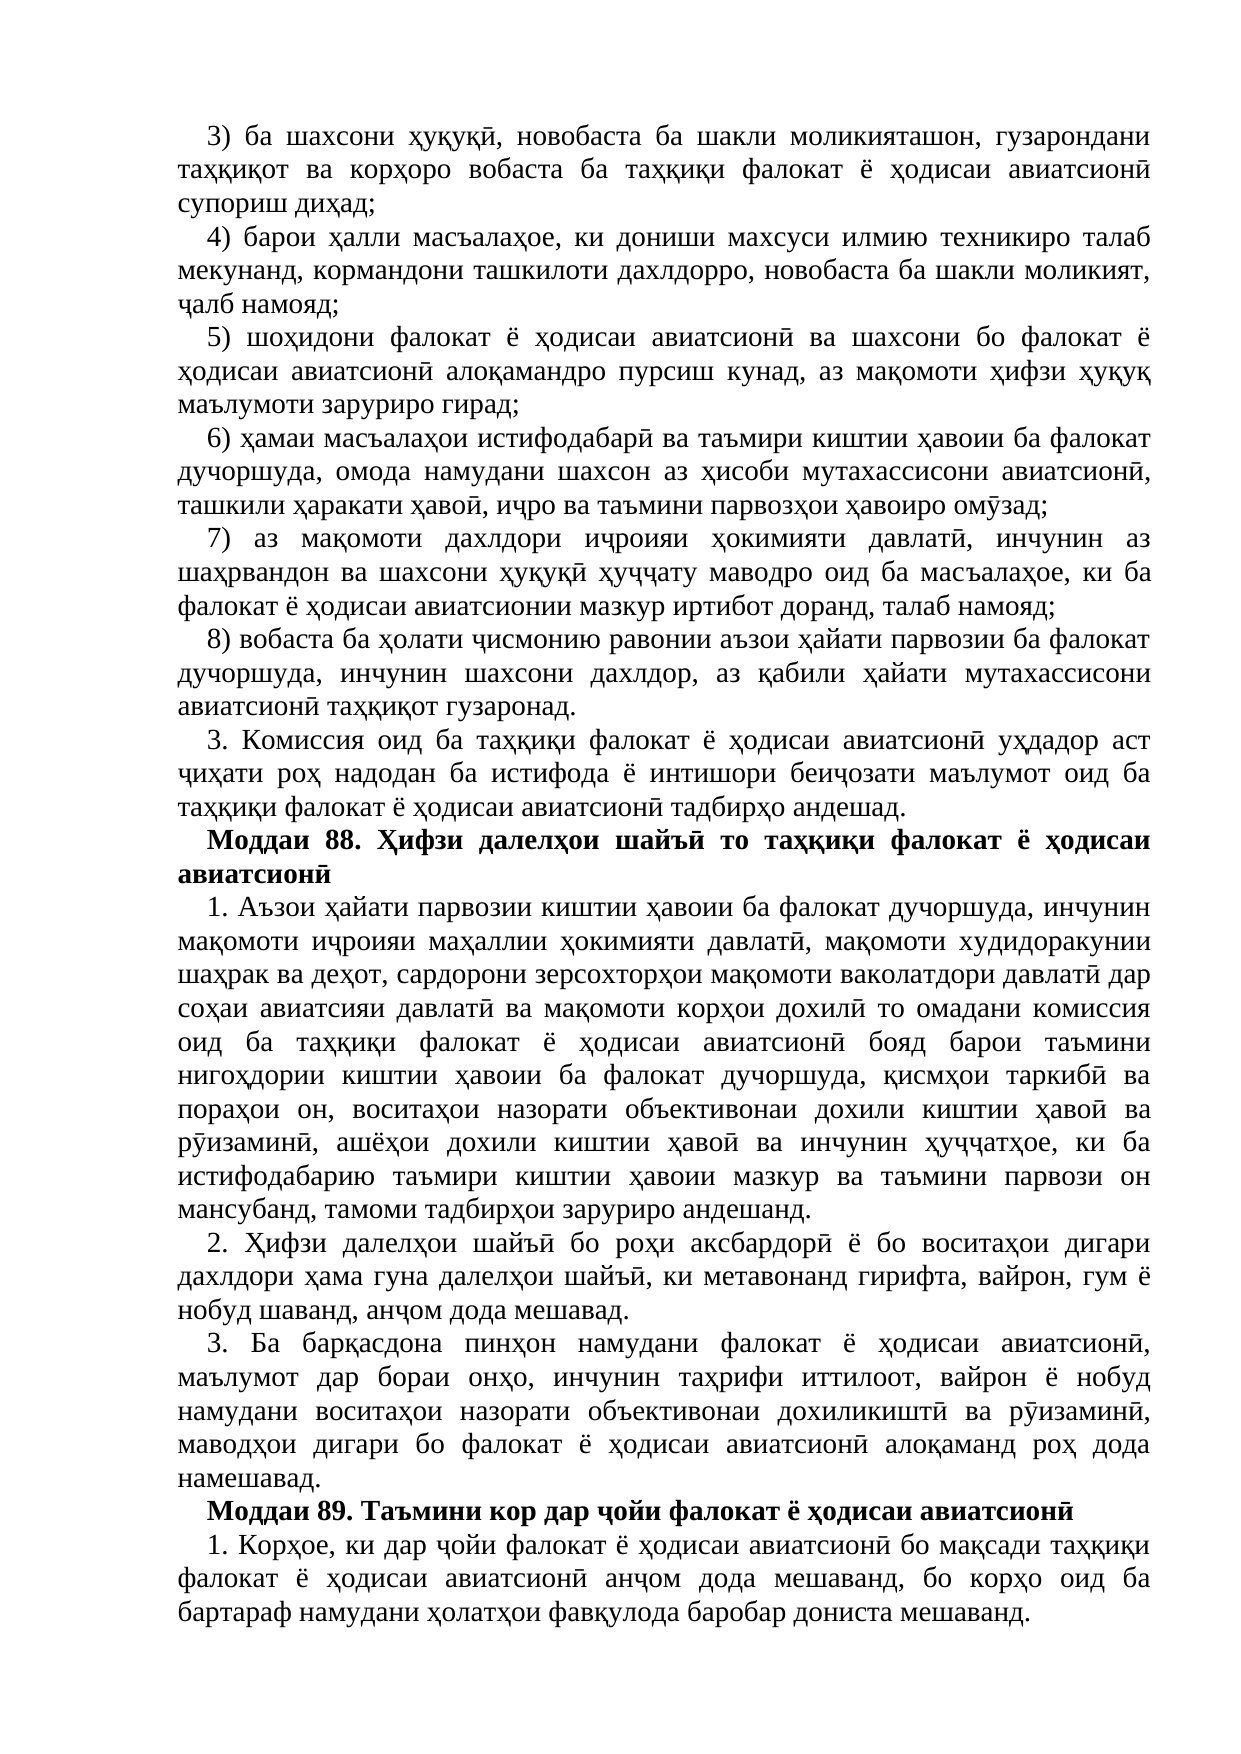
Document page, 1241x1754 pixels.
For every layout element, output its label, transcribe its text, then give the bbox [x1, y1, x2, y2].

text 5) шоҳидони фалокат ё ҳодисаи авиатсионӣ ва шахсони бо фалокат ё ҳодисаи авиатсионӣ алоқамандро пурсиш кунад, аз мақомоти ҳифзи ҳуқуқ маълумоти заруриро гирад; [177, 319, 1152, 420]
text 3. Ба барқасдона пинҳон намудани фалокат ё ҳодисаи авиатсионӣ, маълумот дар бораи онҳо, инчунин таҳрифи иттилоот, вайрон ё нобуд намудани воситаҳои назорати объективонаи дохиликиштӣ ва рӯизаминӣ, маводҳои дигари бо фалокат ё ҳодисаи авиатсионӣ алоқаманд роҳ дода намешавад. [177, 1326, 1152, 1493]
text Моддаи 88. Ҳифзи далелҳои шайъӣ то таҳқиқи фалокат ё ҳодисаи авиатсионӣ [177, 822, 1152, 889]
text 7) аз мақомоти дахлдори иҷроияи ҳокимияти давлатӣ, инчунин аз шаҳрвандон ва шахсони ҳуқуқӣ ҳуҷҷату маводро оид ба мас­ъа­лаҳое, ки ба фалокат ё ҳодисаи авиатсионии мазкур иртибот доранд, талаб намояд; [177, 521, 1152, 621]
text Моддаи 89. Таъмини кор дар ҷойи фалокат ё ҳодисаи авиатсионӣ [177, 1493, 1152, 1527]
text 6) ҳамаи масъалаҳои истифодабарӣ ва таъмири киштии ҳавоии ба фалокат дучоршуда, омода намудани шахсон аз ҳисоби мутахассисони авиатсионӣ, ташкили ҳаракати ҳавоӣ, иҷро ва таъмини парвозҳои ҳавоиро омӯзад; [177, 420, 1152, 521]
text 8) вобаста ба ҳолати ҷисмонию равонии аъзои ҳайати парвозии ба фалокат дучоршуда, инчунин шахсони дахлдор, аз қабили ҳайати мутахассисони авиатсионӣ таҳқиқот гузаронад. [177, 621, 1152, 722]
text 1. Корҳое, ки дар ҷойи фалокат ё ҳодисаи авиатсионӣ бо мақсади таҳқиқи фалокат ё ҳодисаи авиатсионӣ анҷом дода мешаванд, бо корҳо оид ба бартараф намудани ҳолатҳои фавқулода баробар дониста мешаванд. [177, 1527, 1152, 1627]
text 4) барои ҳалли масъалаҳое, ки дониши махсуси илмию техникиро талаб мекунанд, кормандони ташкилоти дахлдорро, новобаста ба шакли моликият, ҷалб намояд; [177, 219, 1152, 319]
text 3. Комиссия оид ба таҳқиқи фалокат ё ҳодисаи авиатсионӣ уҳдадор аст ҷиҳати роҳ надодан ба истифода ё интишори беиҷозати маълумот оид ба таҳқиқи фалокат ё ҳодисаи авиатсионӣ тадбирҳо андешад. [177, 722, 1152, 822]
text 3) ба шахсони ҳуқуқӣ, новобаста ба шакли моликияташон, гузарондани таҳқиқот ва корҳоро вобаста ба таҳқиқи фалокат ё ҳодисаи авиатсионӣ супориш диҳад; [177, 118, 1152, 219]
text 2. Ҳифзи далелҳои шайъӣ бо роҳи аксбардорӣ ё бо воситаҳои дигари дахлдори ҳама гуна далелҳои шайъӣ, ки метавонанд гирифта, вайрон, гум ё нобуд шаванд, анҷом дода мешавад. [177, 1225, 1152, 1326]
text 1. Аъзои ҳайати парвозии киштии ҳавоии ба фалокат дучоршуда, инчунин мақомоти иҷроияи маҳаллии ҳокимияти давлатӣ, мақомоти худидоракунии шаҳрак ва деҳот, сардорони зерсохторҳои мақомоти ваколатдори давлатӣ дар соҳаи авиатсияи давлатӣ ва мақомоти корҳои дохилӣ то омадани комиссия оид ба таҳқиқи фалокат ё ҳодисаи авиатсионӣ бояд барои таъмини нигоҳдории киштии ҳавоии ба фалокат дучоршуда, қисмҳои таркибӣ ва пораҳои он, воситаҳои назорати объективонаи дохили киштии ҳавоӣ ва рӯизаминӣ, ашёҳои дохили киштии ҳавоӣ ва инчунин ҳуҷҷатҳое, ки ба истифодабарию таъмири киштии ҳавоии мазкур ва таъмини парвози он мансубанд, тамоми тадбирҳои заруриро андешанд. [177, 889, 1152, 1225]
